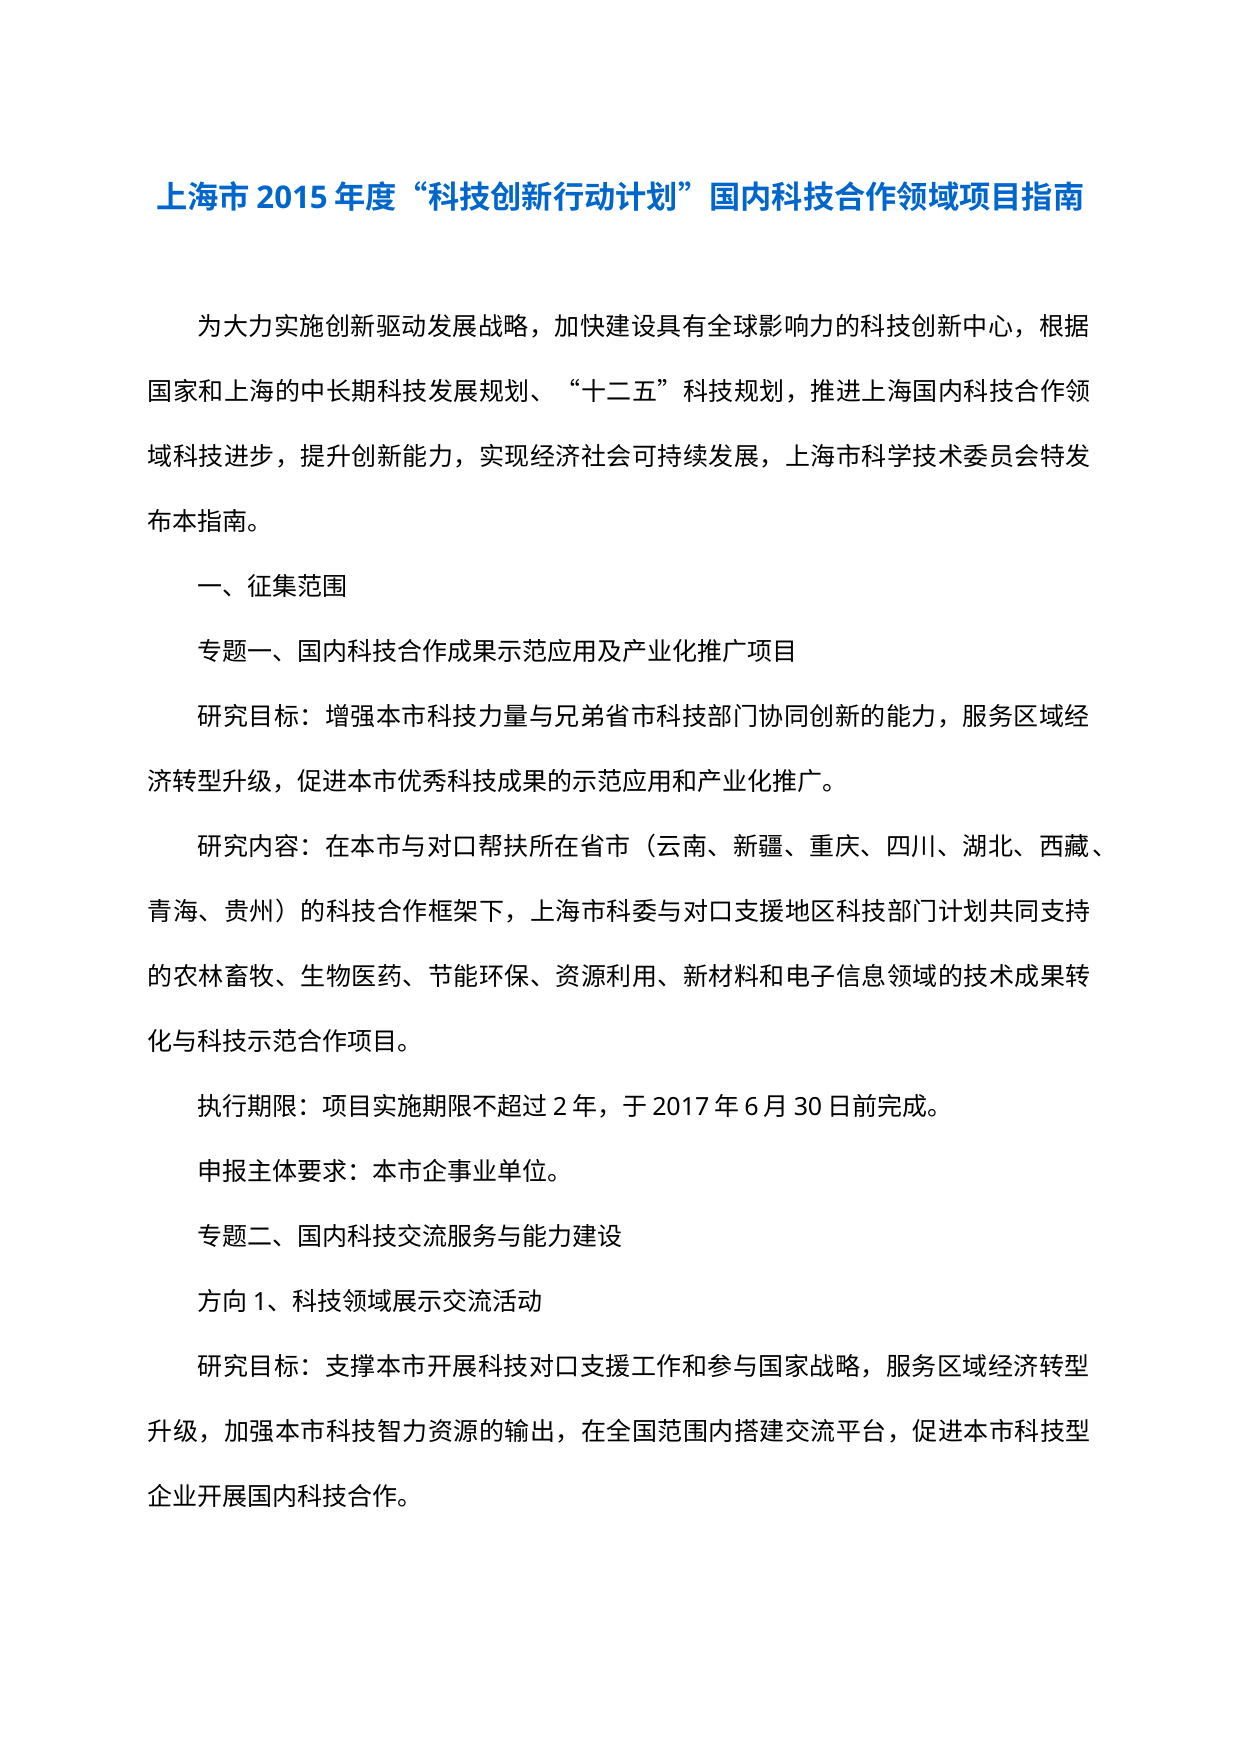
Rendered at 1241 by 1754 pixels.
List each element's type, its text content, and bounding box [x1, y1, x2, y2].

text 执行期限：项目实施期限不超过2年，于2017年6月30日前完成。 [148, 1072, 1092, 1137]
text 专题二、国内科技交流服务与能力建设 [148, 1202, 1092, 1267]
text 申报主体要求：本市企事业单位。 [148, 1137, 1092, 1202]
text 一、征集范围 [148, 552, 1092, 617]
text 研究目标：支撑本市开展科技对口支援工作和参与国家战略，服务区域经济转型升级，加强本市科技智力资源的输出，在全国范围内搭建交流平台，促进本市科技型企业开展国内科技合作。 [148, 1332, 1092, 1527]
text 专题一、国内科技合作成果示范应用及产业化推广项目 [148, 617, 1092, 682]
text 上海市2015年度“科技创新行动计划”国内科技合作领域项目指南 [148, 162, 1092, 227]
text 为大力实施创新驱动发展战略，加快建设具有全球影响力的科技创新中心，根据国家和上海的中长期科技发展规划、“十二五”科技规划，推进上海国内科技合作领域科技进步，提升创新能力，实现经济社会可持续发展，上海市科学技术委员会特发布本指南。 [148, 292, 1092, 552]
text 研究目标：增强本市科技力量与兄弟省市科技部门协同创新的能力，服务区域经济转型升级，促进本市优秀科技成果的示范应用和产业化推广。 [148, 682, 1092, 812]
text 研究内容：在本市与对口帮扶所在省市（云南、新疆、重庆、四川、湖北、西藏、青海、贵州）的科技合作框架下，上海市科委与对口支援地区科技部门计划共同支持的农林畜牧、生物医药、节能环保、资源利用、新材料和电子信息领域的技术成果转化与科技示范合作项目。 [148, 812, 1092, 1072]
text 方向1、科技领域展示交流活动 [148, 1267, 1092, 1332]
